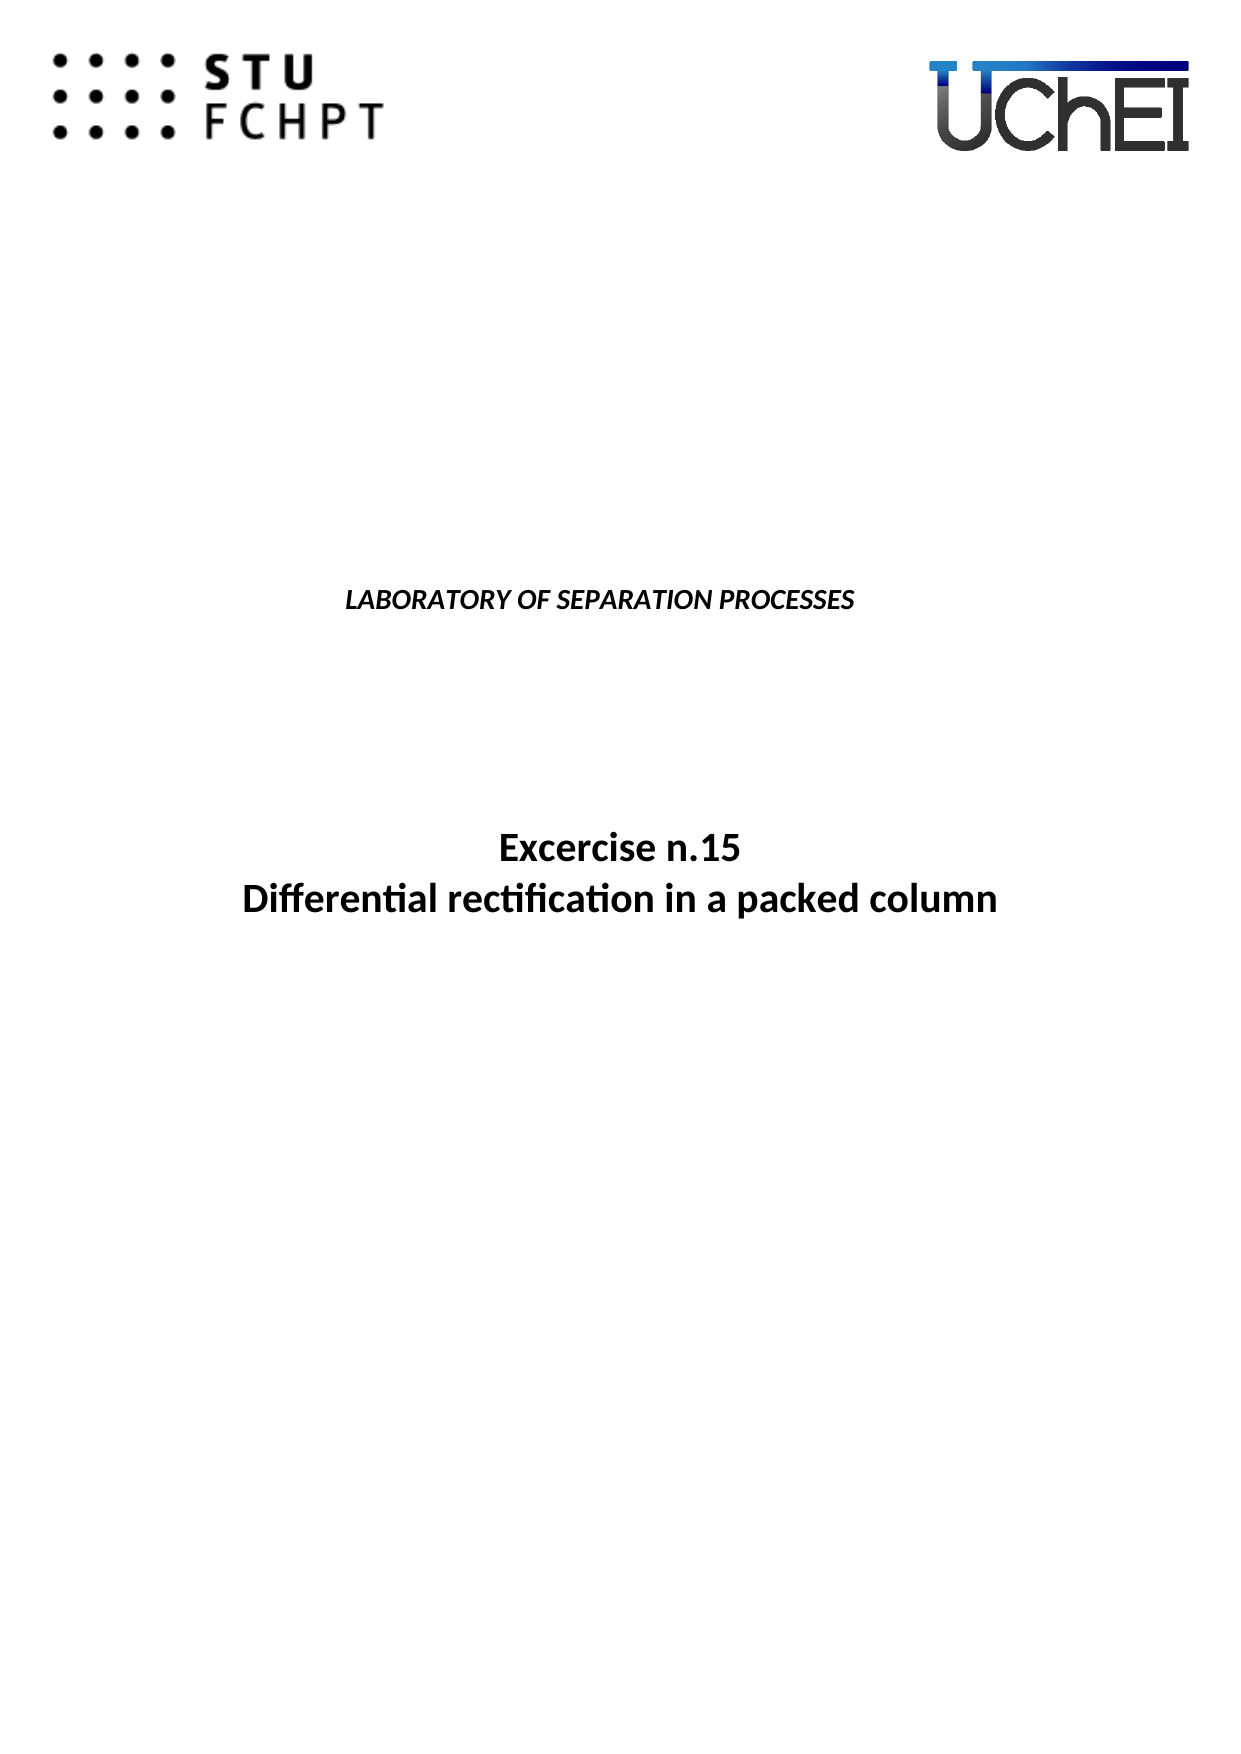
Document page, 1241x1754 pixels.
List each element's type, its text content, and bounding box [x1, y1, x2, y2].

picture [38, 32, 394, 161]
text LABORATORY OF SEPARATION PROCESSES [113, 581, 1090, 617]
text Differential rectification in a packed column [150, 872, 1090, 922]
picture [929, 61, 1189, 151]
text Excercise n.15 [150, 821, 1090, 872]
